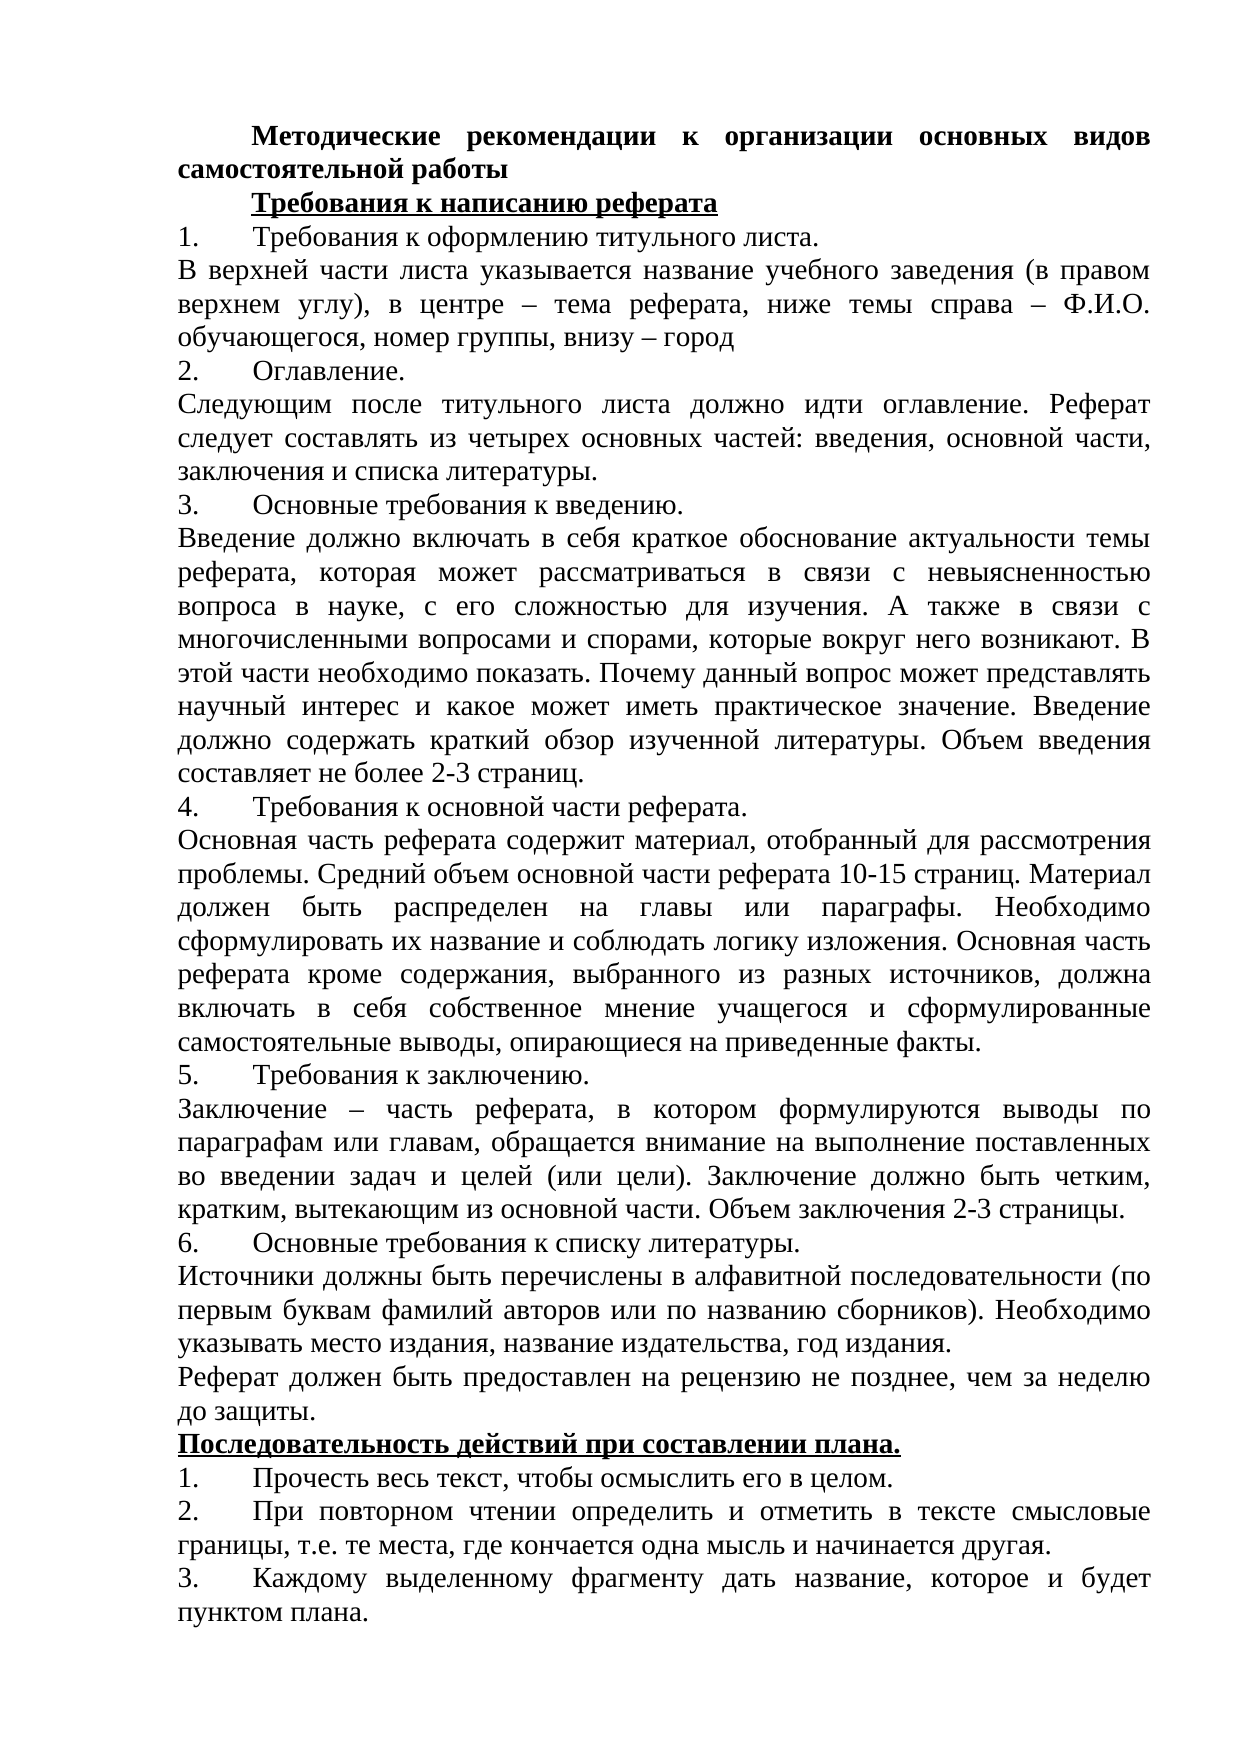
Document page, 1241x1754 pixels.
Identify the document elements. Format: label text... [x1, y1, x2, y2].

list Прочесть весь текст, чтобы осмыслить его в целом. [177, 1460, 1152, 1493]
text Последовательность действий при составлении плана. [177, 1426, 1152, 1460]
text Заключение – часть реферата, в котором формулируются выводы по параграфам или главам, обращается внимание на выполнение поставленных во введении задач и целей (или цели). Заключение должно быть четким, кратким, вытекающим из основной части. Объем заключения 2-3 страницы. [177, 1091, 1152, 1225]
text Введение должно включать в себя краткое обоснование актуальности темы реферата, которая может рассматриваться в связи с невыясненностью вопроса в науке, с его сложностью для изучения. А также в связи с многочисленными вопросами и спорами, которые вокруг него возникают. В этой части необходимо показать. Почему данный вопрос может представлять научный интерес и какое может иметь практическое значение. Введение должно содержать краткий обзор изученной литературы. Объем введения составляет не более 2-3 страниц. [177, 521, 1152, 789]
list При повторном чтении определить и отметить в тексте смысловые границы, т.е. те места, где кончается одна мысль и начинается другая. [177, 1493, 1152, 1560]
text Следующим после титульного листа должно идти оглавление. Реферат следует составлять из четырех основных частей: введения, основной части, заключения и списка литературы. [177, 386, 1152, 487]
text Реферат должен быть предоставлен на рецензию не позднее, чем за неделю до защиты. [177, 1359, 1152, 1426]
list Требования к оформлению титульного листа. [177, 219, 1152, 252]
list Требования к заключению. [177, 1057, 1152, 1091]
list Каждому выделенному фрагменту дать название, которое и будет пунктом плана. [177, 1560, 1152, 1627]
text Методические рекомендации к организации основных видов самостоятельной работы [177, 118, 1152, 185]
text Требования к написанию реферата [177, 185, 1152, 219]
text Основная часть реферата содержит материал, отобранный для рассмотрения проблемы. Средний объем основной части реферата 10-15 страниц. Материал должен быть распределен на главы или параграфы. Необходимо сформулировать их название и соблюдать логику изложения. Основная часть реферата кроме содержания, выбранного из разных источников, должна включать в себя собственное мнение учащегося и сформулированные самостоятельные выводы, опирающиеся на приведенные факты. [177, 822, 1152, 1057]
list Требования к основной части реферата. [177, 789, 1152, 822]
list Основные требования к списку литературы. [177, 1225, 1152, 1258]
text В верхней части листа указывается название учебного заведения (в правом верхнем углу), в центре – тема реферата, ниже темы справа – Ф.И.О. обучающегося, номер группы, внизу – город [177, 252, 1152, 353]
list Оглавление. [177, 353, 1152, 386]
list Основные требования к введению. [177, 487, 1152, 521]
text Источники должны быть перечислены в алфавитной последовательности (по первым буквам фамилий авторов или по названию сборников). Необходимо указывать место издания, название издательства, год издания. [177, 1258, 1152, 1359]
